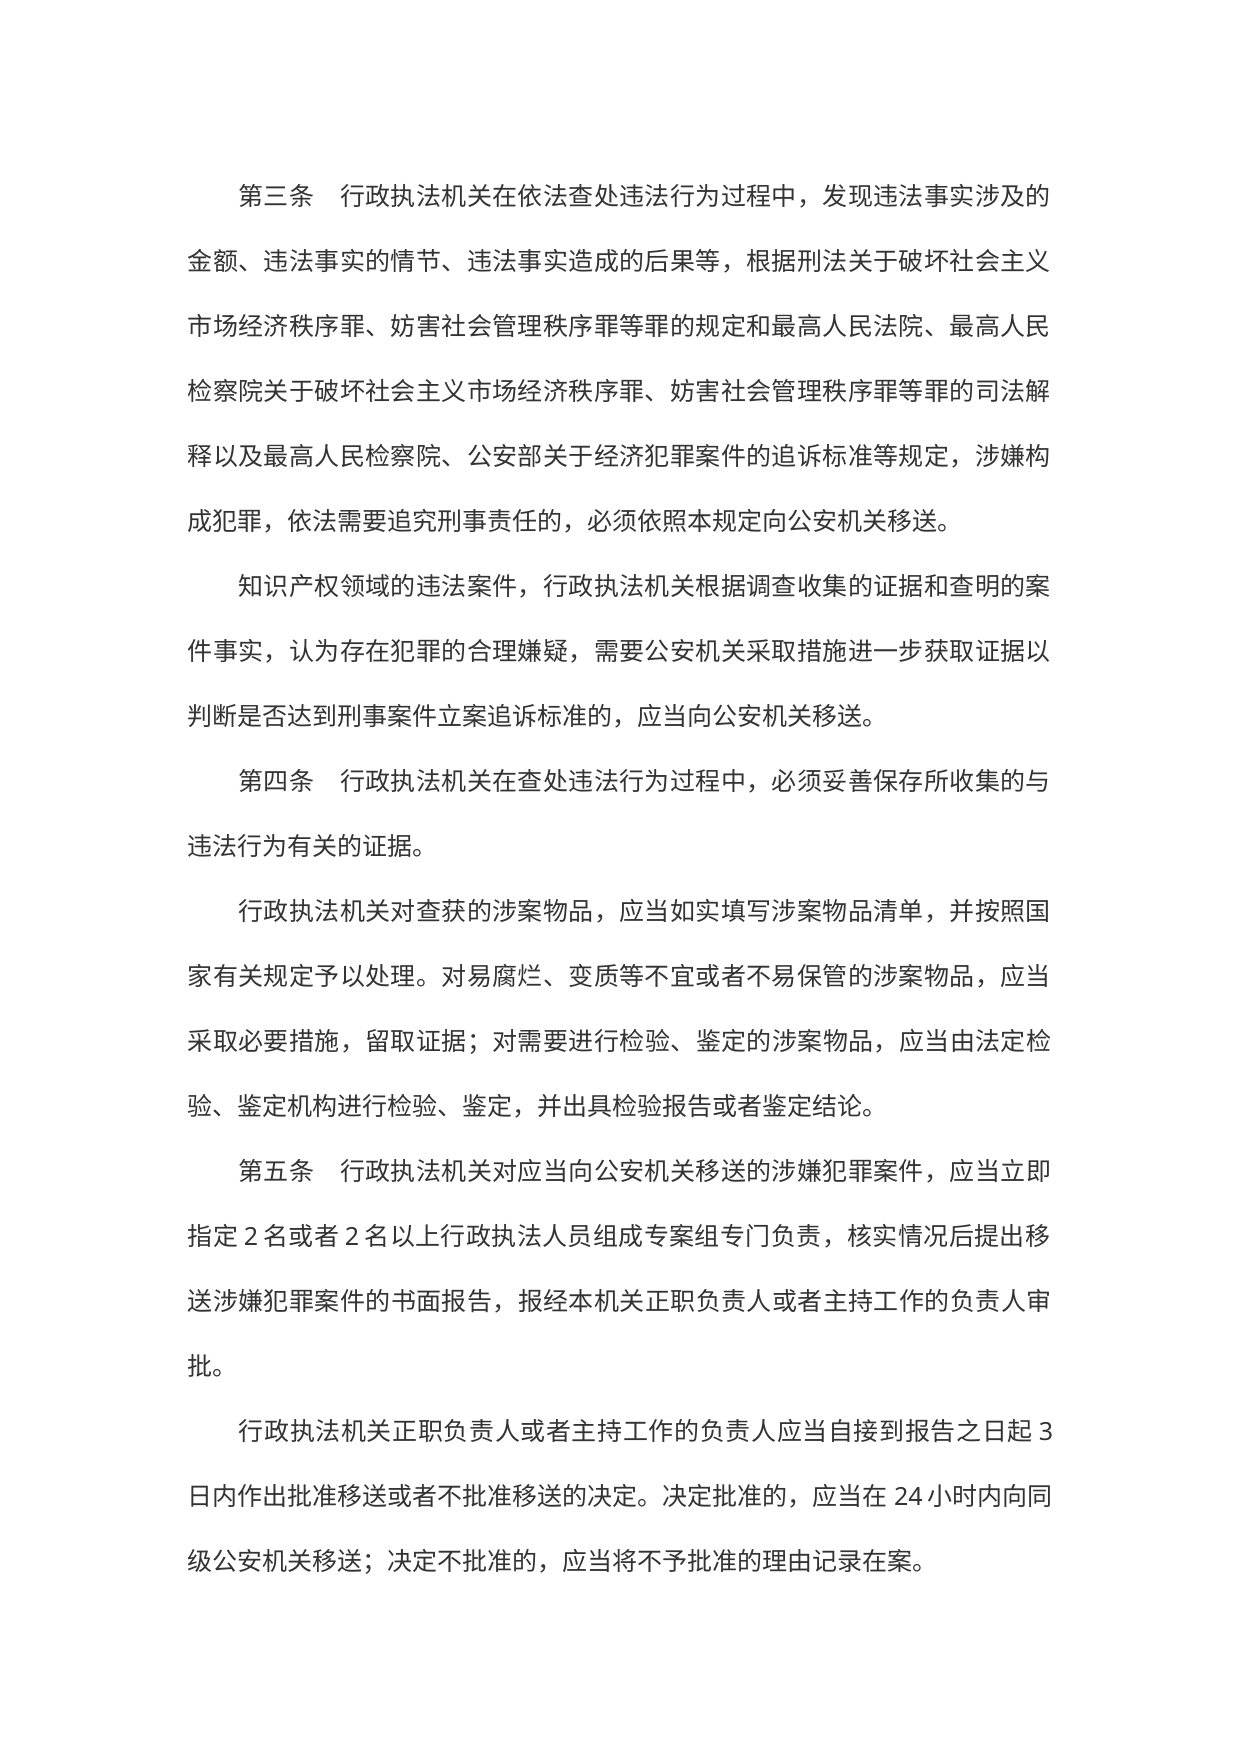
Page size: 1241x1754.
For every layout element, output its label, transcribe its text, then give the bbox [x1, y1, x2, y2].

text 第四条 行政执法机关在查处违法行为过程中，必须妥善保存所收集的与违法行为有关的证据。 [187, 747, 1053, 877]
text 行政执法机关对查获的涉案物品，应当如实填写涉案物品清单，并按照国家有关规定予以处理。对易腐烂、变质等不宜或者不易保管的涉案物品，应当采取必要措施，留取证据；对需要进行检验、鉴定的涉案物品，应当由法定检验、鉴定机构进行检验、鉴定，并出具检验报告或者鉴定结论。 [187, 877, 1053, 1137]
text 第三条 行政执法机关在依法查处违法行为过程中，发现违法事实涉及的金额、违法事实的情节、违法事实造成的后果等，根据刑法关于破坏社会主义市场经济秩序罪、妨害社会管理秩序罪等罪的规定和最高人民法院、最高人民检察院关于破坏社会主义市场经济秩序罪、妨害社会管理秩序罪等罪的司法解释以及最高人民检察院、公安部关于经济犯罪案件的追诉标准等规定，涉嫌构成犯罪，依法需要追究刑事责任的，必须依照本规定向公安机关移送。 [187, 162, 1053, 552]
text 知识产权领域的违法案件，行政执法机关根据调查收集的证据和查明的案件事实，认为存在犯罪的合理嫌疑，需要公安机关采取措施进一步获取证据以判断是否达到刑事案件立案追诉标准的，应当向公安机关移送。 [187, 552, 1053, 747]
text 行政执法机关正职负责人或者主持工作的负责人应当自接到报告之日起3日内作出批准移送或者不批准移送的决定。决定批准的，应当在24小时内向同级公安机关移送；决定不批准的，应当将不予批准的理由记录在案。 [187, 1397, 1053, 1592]
text 第五条 行政执法机关对应当向公安机关移送的涉嫌犯罪案件，应当立即指定2名或者2名以上行政执法人员组成专案组专门负责，核实情况后提出移送涉嫌犯罪案件的书面报告，报经本机关正职负责人或者主持工作的负责人审批。 [187, 1137, 1053, 1397]
